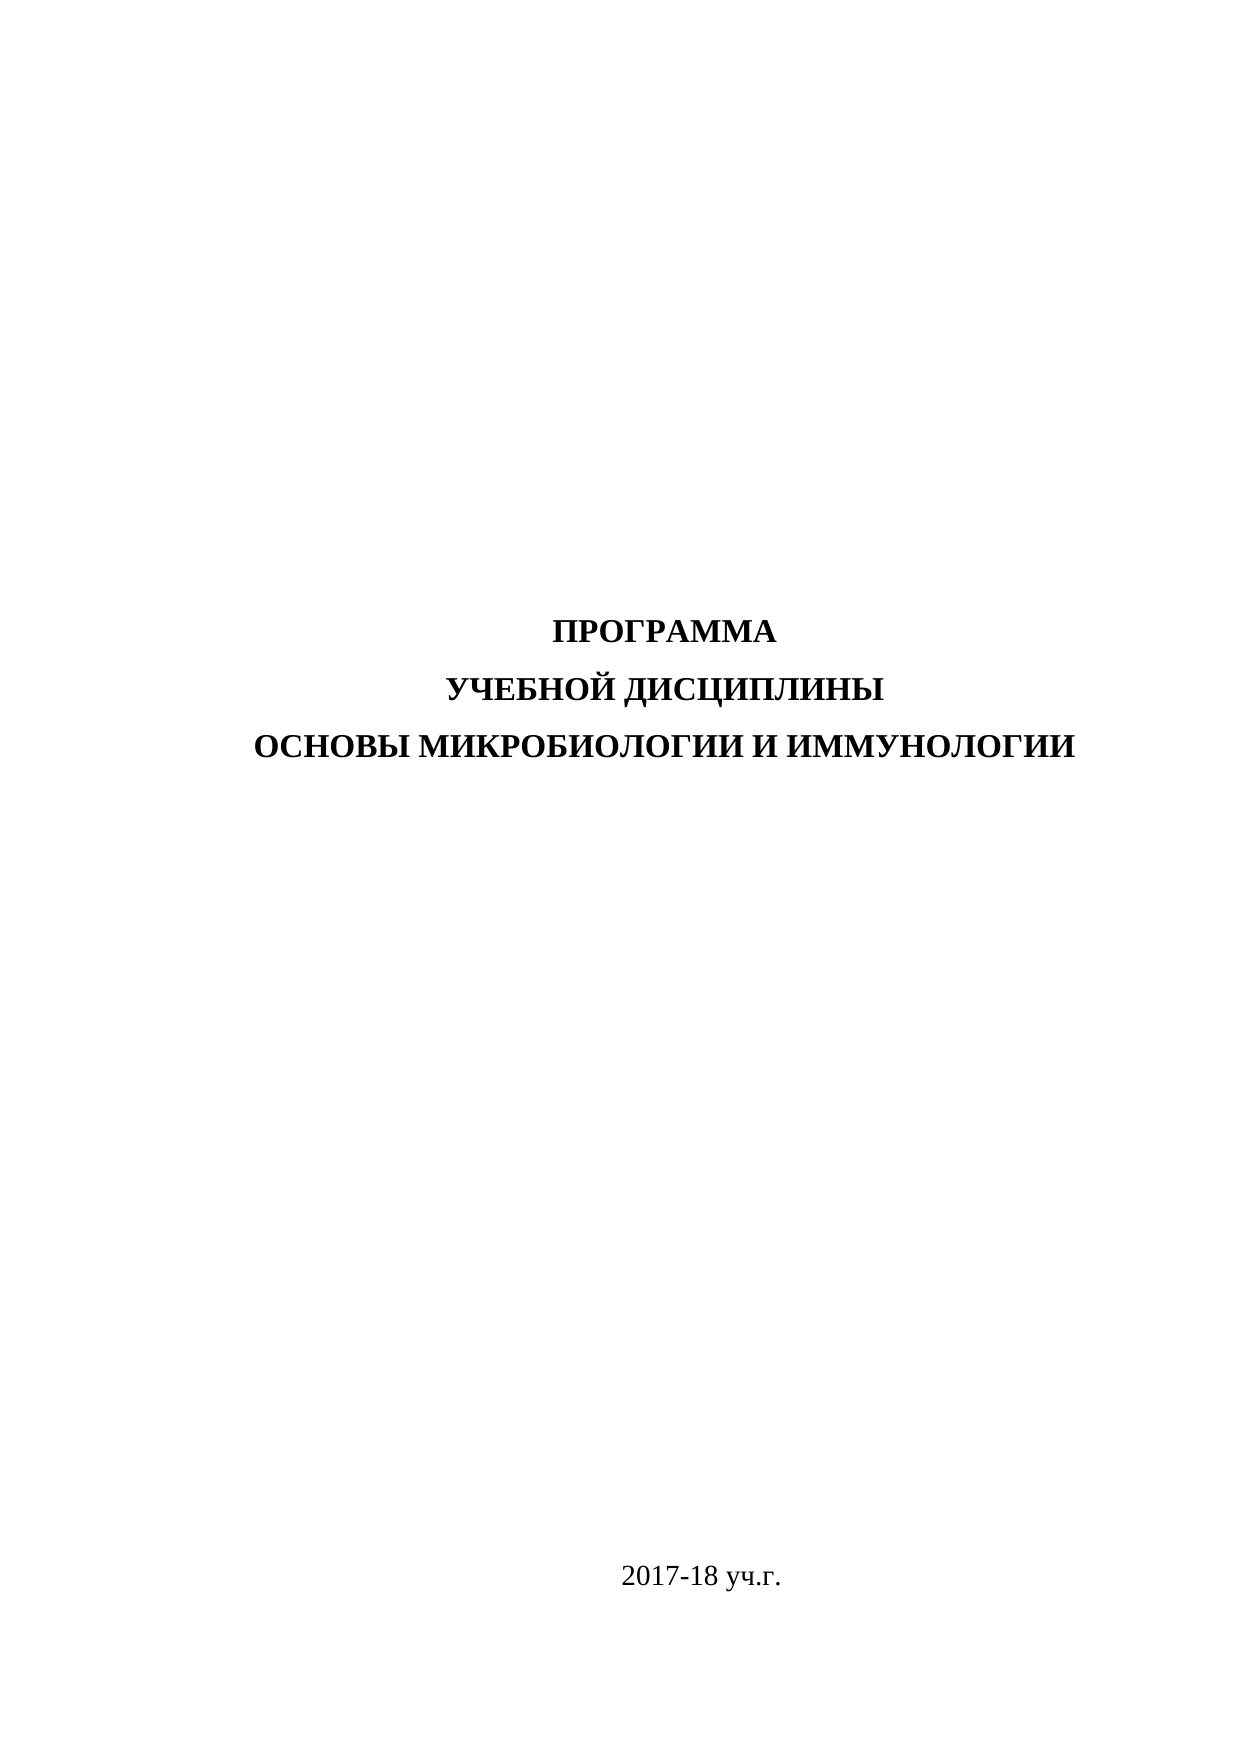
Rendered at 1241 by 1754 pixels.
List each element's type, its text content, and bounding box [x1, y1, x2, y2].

text ПРОГРАММа [177, 612, 1152, 650]
text 2017-18 уч.г. [177, 1558, 1152, 1592]
text ОСНОВЫ МИКРОБИОЛОГИИ И ИММУНОЛОГИИ [177, 727, 1152, 765]
text УЧЕБНОЙ ДИСЦИПЛИНЫ [177, 669, 1152, 707]
